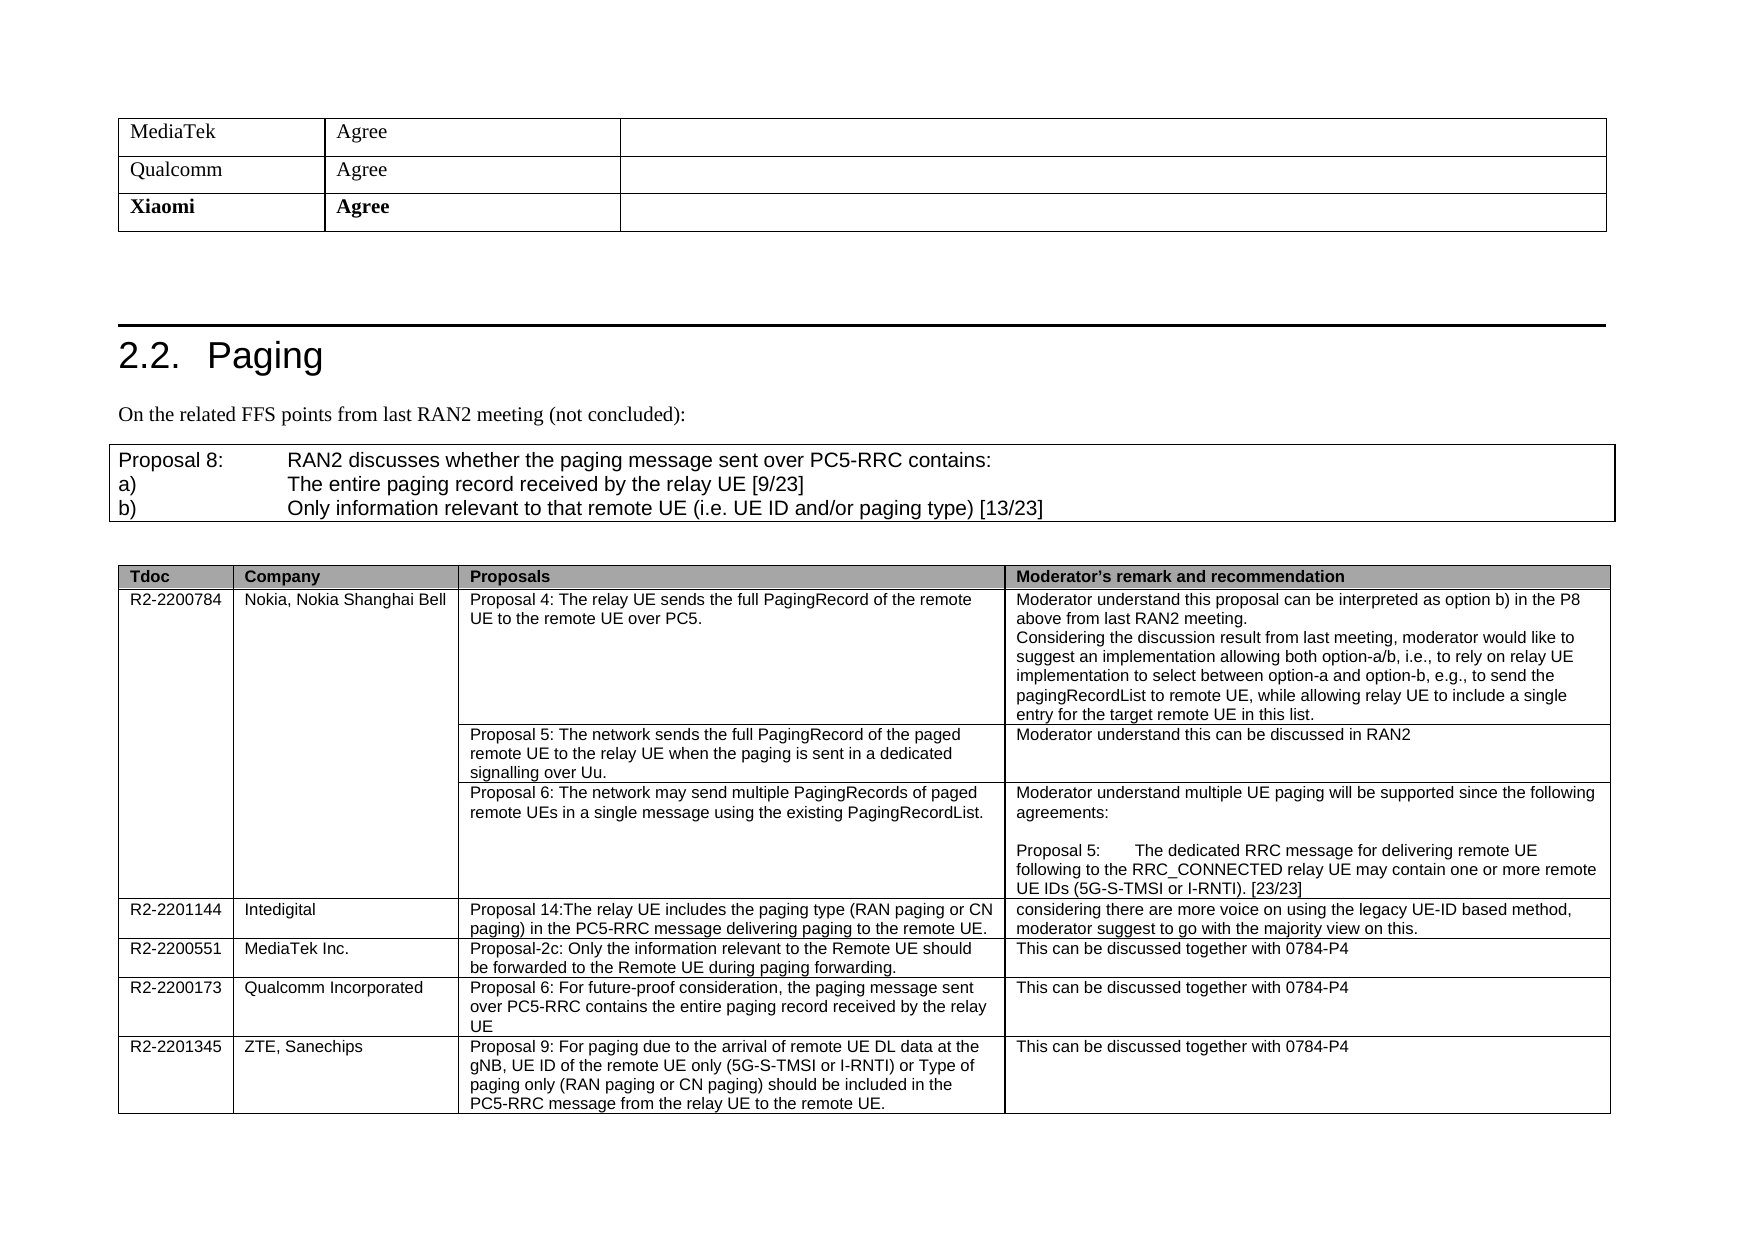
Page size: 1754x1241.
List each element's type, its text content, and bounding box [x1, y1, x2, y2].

table_cell Agree [326, 157, 620, 193]
table_cell Proposal 5: The network sends the full PagingRecord of the paged remote UE to the relay UE when the paging is sent in a dedicated signalling over Uu. [459, 725, 1004, 782]
table_cell [621, 194, 1606, 231]
table_cell considering there are more voice on using the legacy UE-ID based method, moderator suggest to go with the majority view on this. [1006, 899, 1610, 938]
table_cell Moderator understand this proposal can be interpreted as option b) in the P8 above from last RAN2 meeting. Considering the discussion result from last meeting, moderator would like to suggest an implementation allowing both option-a/b, i.e., to rely on relay UE implementation to select between option-a and option-b, e.g., to send the pagingRecordList to remote UE, while allowing relay UE to include a single entry for the target remote UE in this list. [1006, 590, 1610, 724]
table_cell Xiaomi [119, 194, 324, 231]
table_header Moderator’s remark and recommendation [1006, 566, 1610, 588]
table_cell Moderator understand this can be discussed in RAN2 [1006, 725, 1610, 782]
table_cell Proposal-2c: Only the information relevant to the Remote UE should be forwarded to the Remote UE during paging forwarding. [459, 939, 1004, 977]
text a) The entire paging record received by the relay UE [9/23] [118, 471, 1606, 492]
table_cell This can be discussed together with 0784-P4 [1006, 939, 1610, 977]
subtitle Paging [118, 327, 1606, 376]
table_cell Intedigital [234, 899, 458, 938]
table_cell Agree [326, 119, 620, 156]
table_cell MediaTek Inc. [234, 939, 458, 977]
table_header Company [234, 566, 458, 588]
table_cell Proposal 6: The network may send multiple PagingRecords of paged remote UEs in a single message using the existing PagingRecordList. [459, 783, 1004, 898]
table_cell R2-2201144 [119, 899, 233, 938]
table_cell R2-2201345 [119, 1037, 233, 1113]
table_cell This can be discussed together with 0784-P4 [1006, 978, 1610, 1036]
table_cell Moderator understand multiple UE paging will be supported since the following agreements: Proposal 5: The dedicated RRC message for delivering remote UE following to the RRC_CONNECTED relay UE may contain one or more remote UE IDs (5G-S-TMSI or I-RNTI). [23/23] [1006, 783, 1610, 898]
table_cell [621, 119, 1606, 156]
table_header Proposals [459, 566, 1004, 588]
table_cell Proposal 14:The relay UE includes the paging type (RAN paging or CN paging) in the PC5-RRC message delivering paging to the remote UE. [459, 899, 1004, 938]
table_cell Proposal 4: The relay UE sends the full PagingRecord of the remote UE to the remote UE over PC5. [459, 590, 1004, 724]
table_cell [621, 157, 1606, 193]
table_header Tdoc [119, 566, 233, 588]
table_cell R2-2200784 [119, 590, 233, 898]
table_cell Proposal 6: For future-proof consideration, the paging message sent over PC5-RRC contains the entire paging record received by the relay UE [459, 978, 1004, 1036]
table_cell Qualcomm [119, 157, 324, 193]
table_cell Qualcomm Incorporated [234, 978, 458, 1036]
table_cell R2-2200173 [119, 978, 233, 1036]
table_cell MediaTek [119, 119, 324, 156]
table_cell R2-2200551 [119, 939, 233, 977]
table_cell Nokia, Nokia Shanghai Bell [234, 590, 458, 898]
table_cell ZTE, Sanechips [234, 1037, 458, 1113]
table_cell Agree [326, 194, 620, 231]
table_cell This can be discussed together with 0784-P4 [1006, 1037, 1610, 1113]
text On the related FFS points from last RAN2 meeting (not concluded): [118, 402, 1606, 426]
table_cell Proposal 9: For paging due to the arrival of remote UE DL data at the gNB, UE ID of the remote UE only (5G-S-TMSI or I-RNTI) or Type of paging only (RAN paging or CN paging) should be included in the PC5-RRC message from the relay UE to the remote UE. [459, 1037, 1004, 1113]
text Proposal 8: RAN2 discusses whether the paging message sent over PC5-RRC contains: [110, 445, 1614, 471]
text b) Only information relevant to that remote UE (i.e. UE ID and/or paging type) [13/23] [110, 492, 1614, 521]
